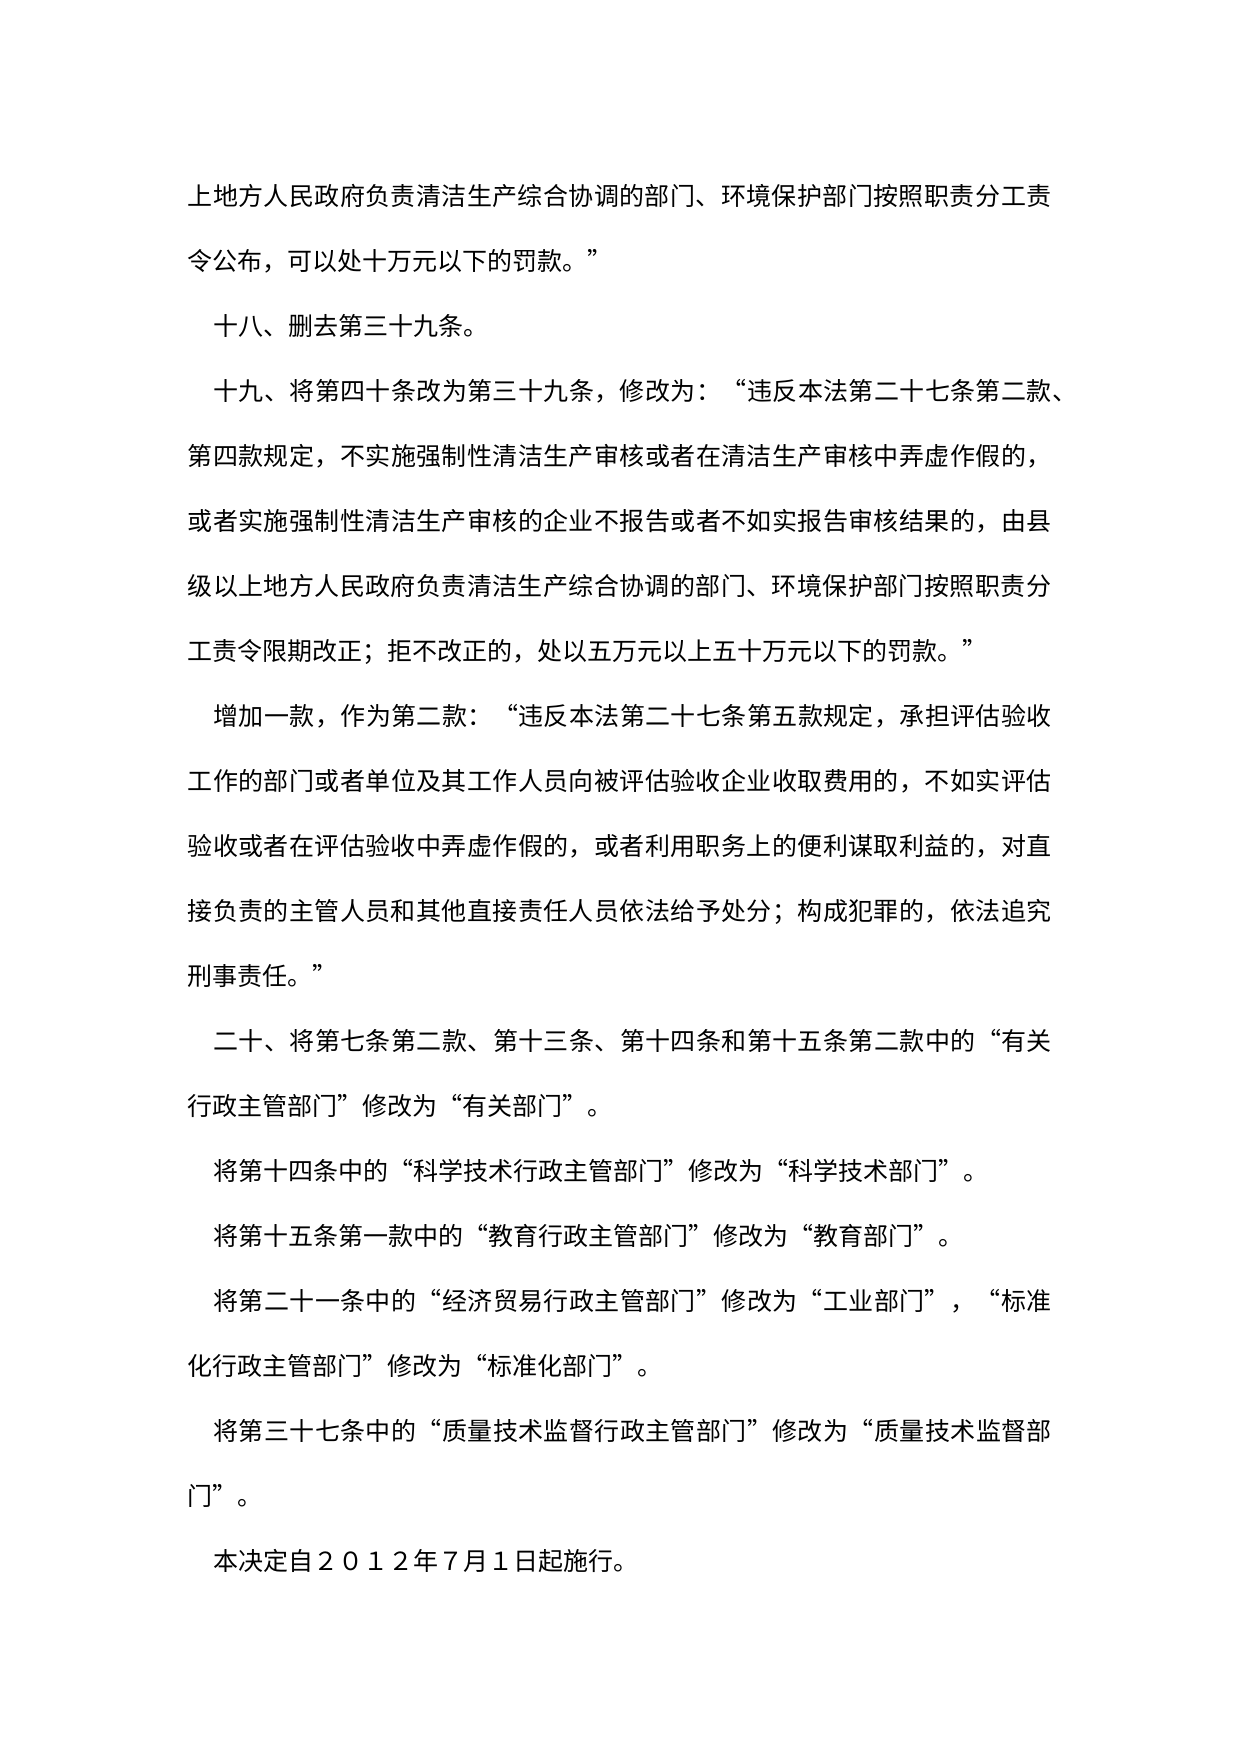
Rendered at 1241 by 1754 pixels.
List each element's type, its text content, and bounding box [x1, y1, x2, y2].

text 将第十四条中的“科学技术行政主管部门”修改为“科学技术部门”。 [187, 1137, 1053, 1202]
text 十九、将第四十条改为第三十九条，修改为：“违反本法第二十七条第二款、第四款规定，不实施强制性清洁生产审核或者在清洁生产审核中弄虚作假的，或者实施强制性清洁生产审核的企业不报告或者不如实报告审核结果的，由县级以上地方人民政府负责清洁生产综合协调的部门、环境保护部门按照职责分工责令限期改正；拒不改正的，处以五万元以上五十万元以下的罚款。” [187, 357, 1053, 682]
text 将第十五条第一款中的“教育行政主管部门”修改为“教育部门”。 [187, 1202, 1053, 1267]
text 将第三十七条中的“质量技术监督行政主管部门”修改为“质量技术监督部门”。 [187, 1397, 1053, 1527]
text 增加一款，作为第二款：“违反本法第二十七条第五款规定，承担评估验收工作的部门或者单位及其工作人员向被评估验收企业收取费用的，不如实评估验收或者在评估验收中弄虚作假的，或者利用职务上的便利谋取利益的，对直接负责的主管人员和其他直接责任人员依法给予处分；构成犯罪的，依法追究刑事责任。” [187, 682, 1053, 1007]
text 将第二十一条中的“经济贸易行政主管部门”修改为“工业部门”，“标准化行政主管部门”修改为“标准化部门”。 [187, 1267, 1053, 1397]
text 本决定自２０１２年７月１日起施行。 [187, 1527, 1053, 1592]
text 十八、删去第三十九条。 [187, 292, 1053, 357]
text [187, 162, 1053, 292]
text 二十、将第七条第二款、第十三条、第十四条和第十五条第二款中的“有关行政主管部门”修改为“有关部门”。 [187, 1007, 1053, 1137]
